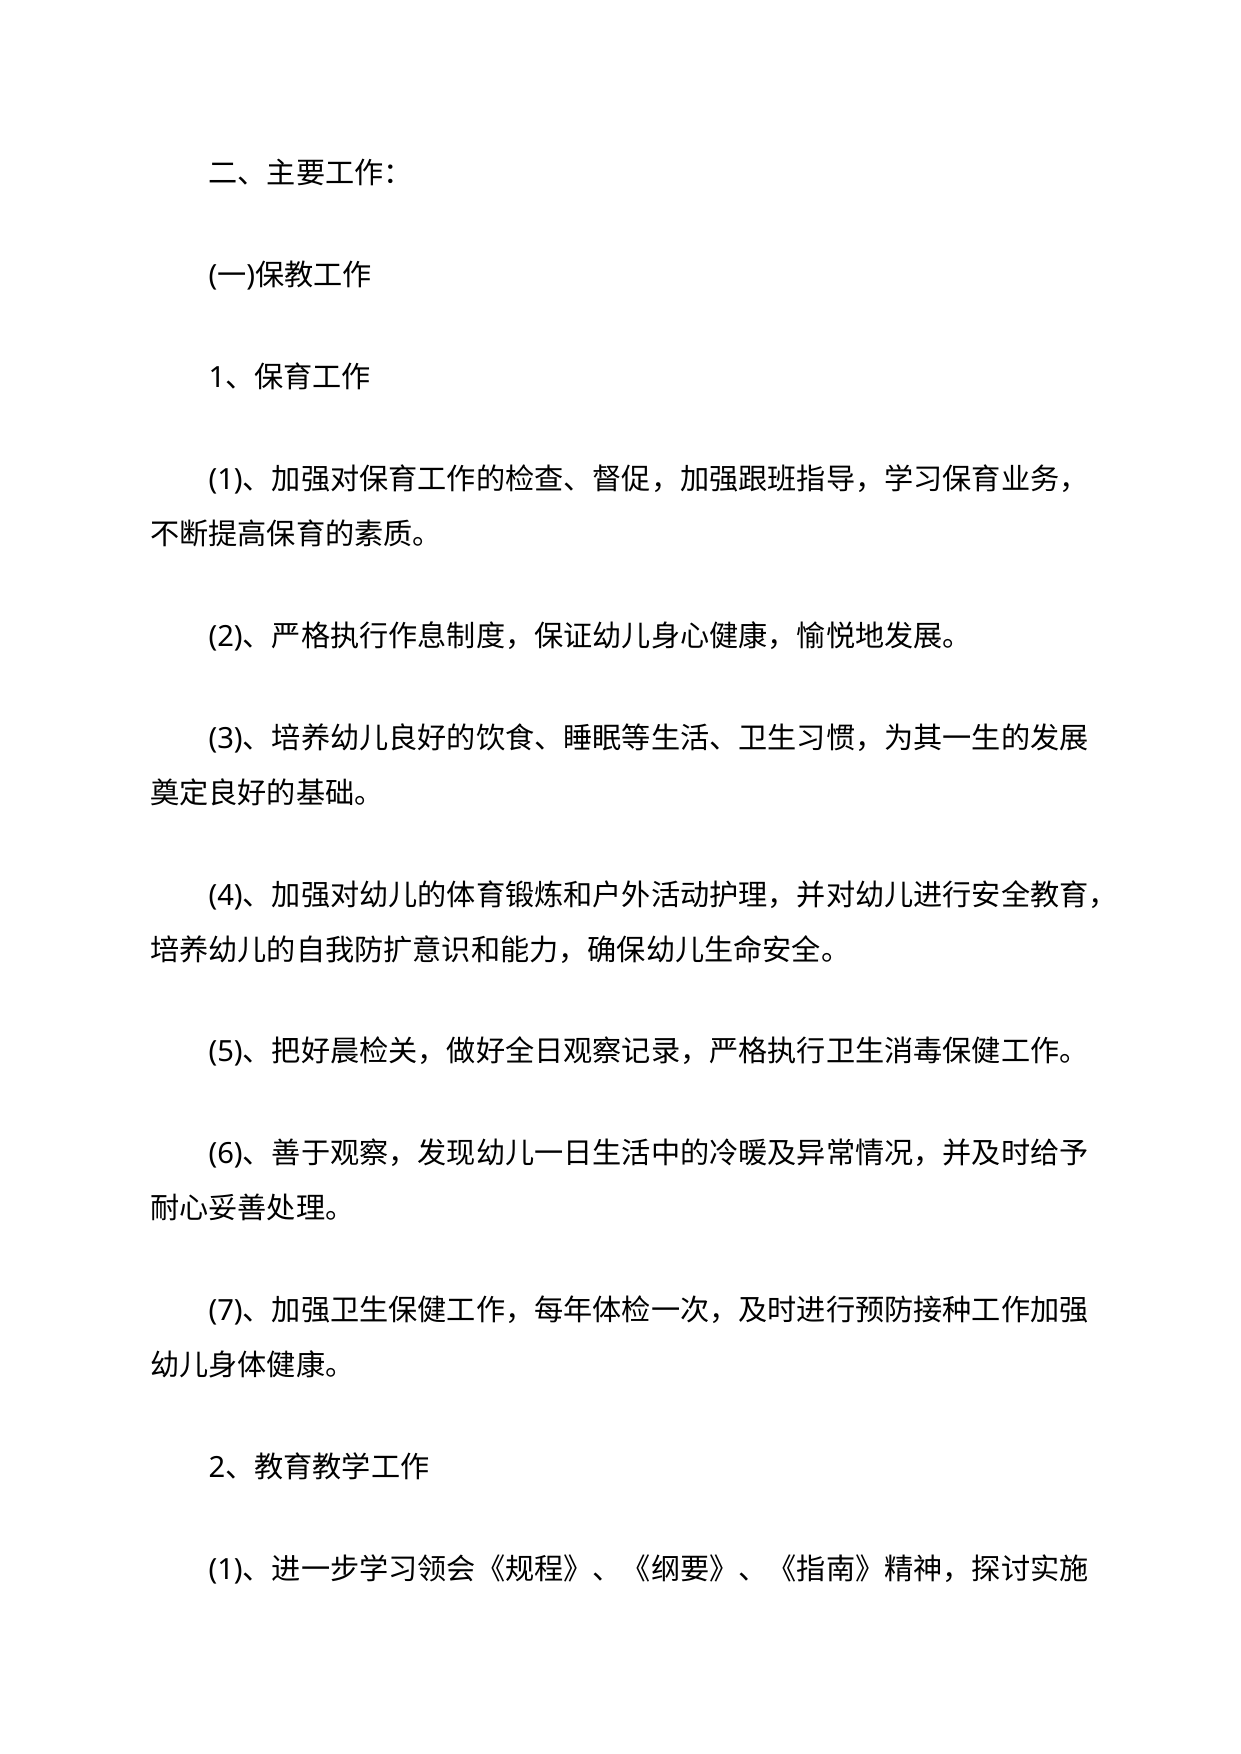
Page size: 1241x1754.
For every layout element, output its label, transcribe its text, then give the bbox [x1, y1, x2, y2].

text 二、主要工作： [150, 150, 1090, 192]
text 2、教育教学工作 [150, 1443, 1090, 1486]
text (1)、加强对保育工作的检查、督促，加强跟班指导，学习保育业务，不断提高保育的素质。 [150, 456, 1090, 553]
text (7)、加强卫生保健工作，每年体检一次，及时进行预防接种工作加强幼儿身体健康。 [150, 1287, 1090, 1384]
text (6)、善于观察，发现幼儿一日生活中的冷暖及异常情况，并及时给予耐心妥善处理。 [150, 1130, 1090, 1227]
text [150, 1546, 1090, 1588]
text (2)、严格执行作息制度，保证幼儿身心健康，愉悦地发展。 [150, 612, 1090, 655]
text (一)保教工作 [150, 252, 1090, 294]
text (4)、加强对幼儿的体育锻炼和户外活动护理，并对幼儿进行安全教育，培养幼儿的自我防扩意识和能力，确保幼儿生命安全。 [150, 871, 1090, 968]
text 1、保育工作 [150, 354, 1090, 396]
text (5)、把好晨检关，做好全日观察记录，严格执行卫生消毒保健工作。 [150, 1028, 1090, 1070]
text (3)、培养幼儿良好的饮食、睡眠等生活、卫生习惯，为其一生的发展奠定良好的基础。 [150, 714, 1090, 812]
